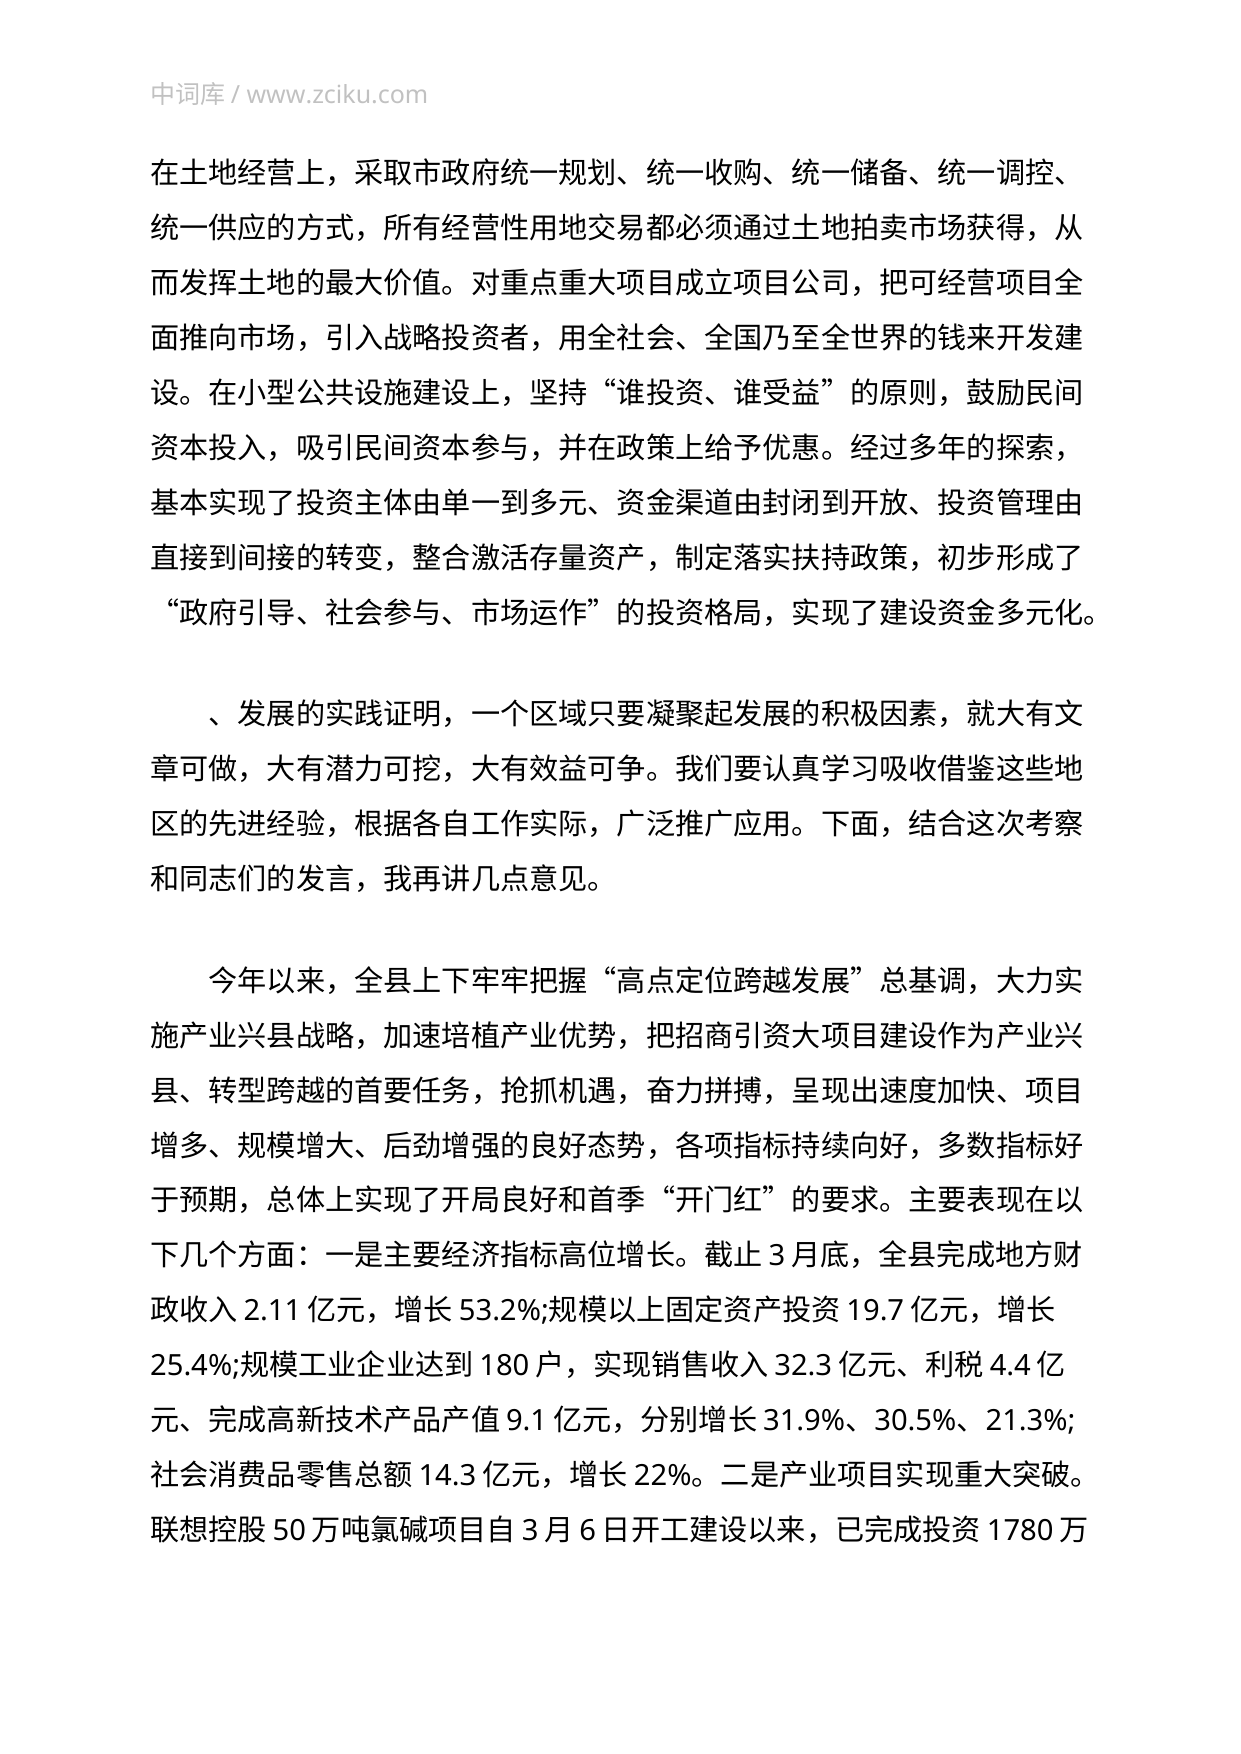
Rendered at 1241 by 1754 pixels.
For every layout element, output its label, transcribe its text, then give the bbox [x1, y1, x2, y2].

text 、发展的实践证明，一个区域只要凝聚起发展的积极因素，就大有文章可做，大有潜力可挖，大有效益可争。我们要认真学习吸收借鉴这些地区的先进经验，根据各自工作实际，广泛推广应用。下面，结合这次考察和同志们的发言，我再讲几点意见。 [150, 691, 1090, 898]
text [150, 150, 1090, 631]
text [150, 957, 1090, 1549]
